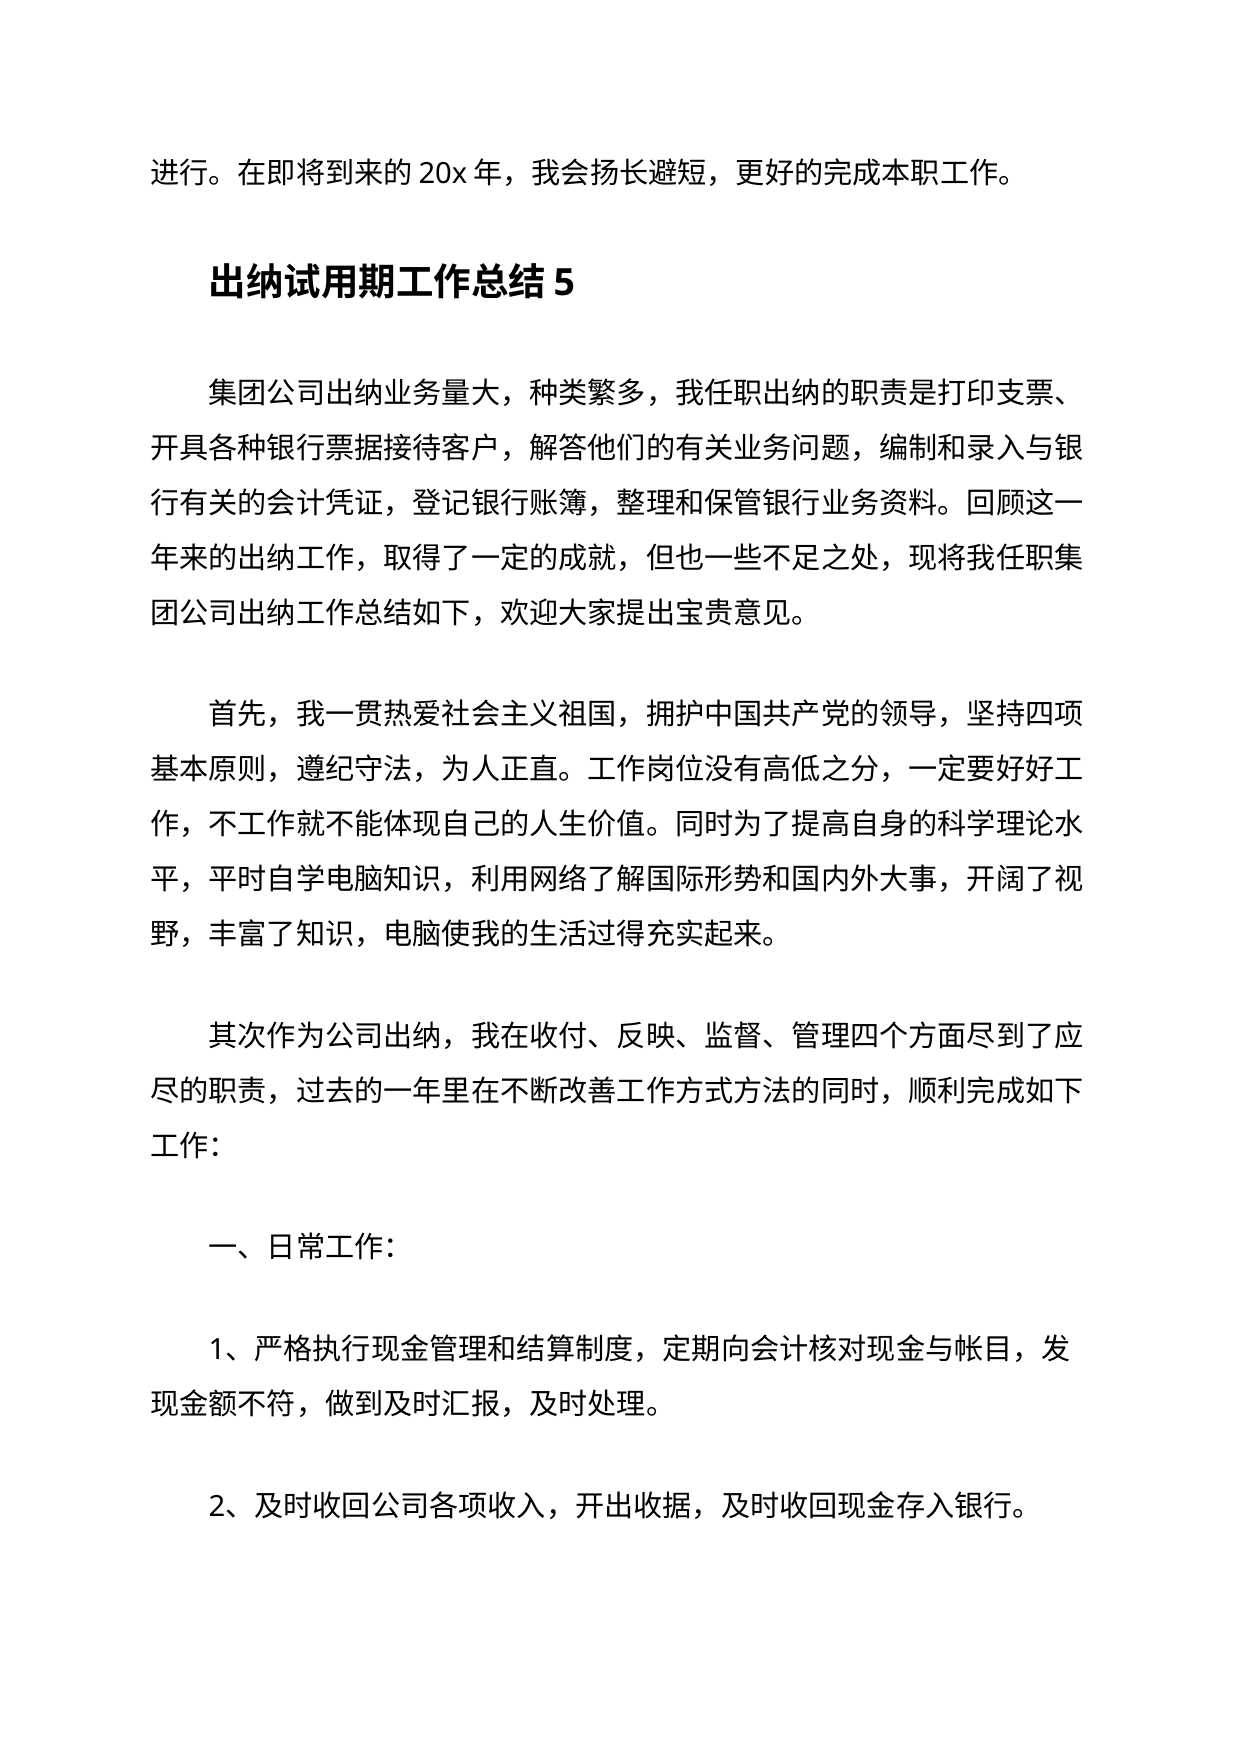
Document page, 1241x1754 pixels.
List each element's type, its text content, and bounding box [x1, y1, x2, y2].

text 1、严格执行现金管理和结算制度，定期向会计核对现金与帐目，发现金额不符，做到及时汇报，及时处理。 [150, 1326, 1090, 1423]
text 首先，我一贯热爱社会主义祖国，拥护中国共产党的领导，坚持四项基本原则，遵纪守法，为人正直。工作岗位没有高低之分，一定要好好工作，不工作就不能体现自己的人生价值。同时为了提高自身的科学理论水平，平时自学电脑知识，利用网络了解国际形势和国内外大事，开阔了视野，丰富了知识，电脑使我的生活过得充实起来。 [150, 691, 1090, 953]
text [150, 150, 1090, 192]
text 集团公司出纳业务量大，种类繁多，我任职出纳的职责是打印支票、开具各种银行票据接待客户，解答他们的有关业务问题，编制和录入与银行有关的会计凭证，登记银行账簿，整理和保管银行业务资料。回顾这一年来的出纳工作，取得了一定的成就，但也一些不足之处，现将我任职集团公司出纳工作总结如下，欢迎大家提出宝贵意见。 [150, 369, 1090, 631]
text 2、及时收回公司各项收入，开出收据，及时收回现金存入银行。 [150, 1482, 1090, 1525]
text 一、日常工作： [150, 1224, 1090, 1266]
text 出纳试用期工作总结5 [150, 252, 1090, 306]
text 其次作为公司出纳，我在收付、反映、监督、管理四个方面尽到了应尽的职责，过去的一年里在不断改善工作方式方法的同时，顺利完成如下工作： [150, 1012, 1090, 1164]
